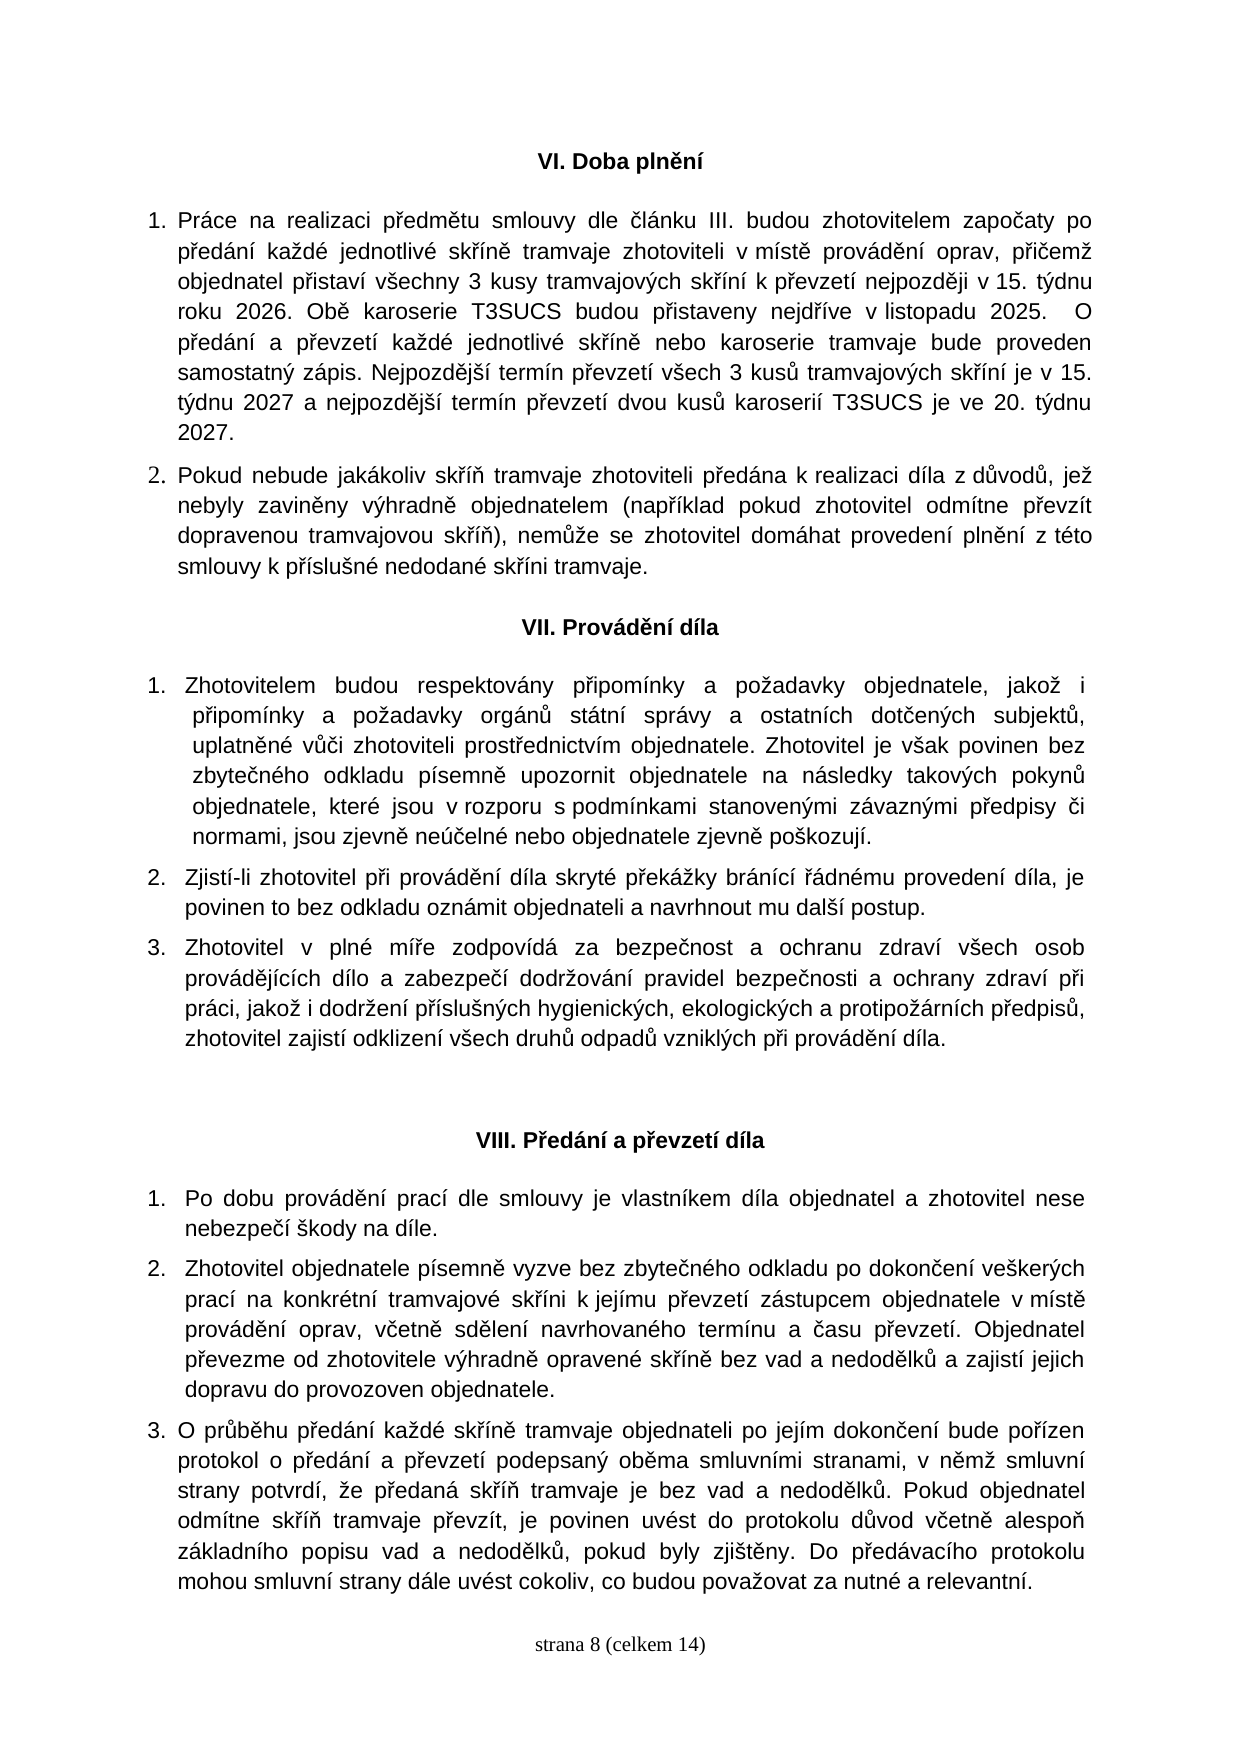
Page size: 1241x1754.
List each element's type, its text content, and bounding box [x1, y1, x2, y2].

text VIII. Předání a převzetí díla [148, 1127, 1093, 1153]
list Po dobu provádění prací dle smlouvy je vlastníkem díla objednatel a zhotovitel nese nebezpečí škody na díle. [147, 1184, 1086, 1241]
list Zhotovitelem budou respektovány připomínky a požadavky objednatele, jakož i připomínky a požadavky orgánů státní správy a ostatních dotčených subjektů, uplatněné vůči zhotoviteli prostřednictvím objednatele. Zhotovitel je však povinen bez zbytečného odkladu písemně upozornit objednatele na následky takových pokynů objednatele, které jsou v rozporu s podmínkami stanovenými závaznými předpisy či normami, jsou zjevně neúčelné nebo objednatele zjevně poškozují. [147, 672, 1086, 849]
list Pokud nebude jakákoliv skříň tramvaje zhotoviteli předána k realizaci díla z důvodů, jež nebyly zaviněny výhradně objednatelem (například pokud zhotovitel odmítne převzít dopravenou tramvajovou skříň), nemůže se zhotovitel domáhat provedení plnění z této smlouvy k příslušné nedodané skříni tramvaje. [148, 460, 1093, 579]
list Zjistí-li zhotovitel při provádění díla skryté překážky bránící řádnému provedení díla, je povinen to bez odkladu oznámit objednateli a navrhnout mu další postup. [147, 863, 1086, 920]
text VII. Provádění díla [148, 614, 1093, 641]
list O průběhu předání každé skříně tramvaje objednateli po jejím dokončení bude pořízen protokol o předání a převzetí podepsaný oběma smluvními stranami, v němž smluvní strany potvrdí, že předaná skříň tramvaje je bez vad a nedodělků. Pokud objednatel odmítne skříň tramvaje převzít, je povinen uvést do protokolu důvod včetně alespoň základního popisu vad a nedodělků, pokud byly zjištěny. Do předávacího protokolu mohou smluvní strany dále uvést cokoliv, co budou považovat za nutné a relevantní. [147, 1417, 1086, 1594]
list Zhotovitel objednatele písemně vyzve bez zbytečného odkladu po dokončení veškerých prací na konkrétní tramvajové skříni k jejímu převzetí zástupcem objednatele v místě provádění oprav, včetně sdělení navrhovaného termínu a času převzetí. Objednatel převezme od zhotovitele výhradně opravené skříně bez vad a nedodělků a zajistí jejich dopravu do provozoven objednatele. [147, 1255, 1086, 1403]
list Zhotovitel v plné míře zodpovídá za bezpečnost a ochranu zdraví všech osob provádějících dílo a zabezpečí dodržování pravidel bezpečnosti a ochrany zdraví při práci, jakož i dodržení příslušných hygienických, ekologických a protipožárních předpisů, zhotovitel zajistí odklizení všech druhů odpadů vzniklých při provádění díla. [147, 934, 1086, 1051]
list Práce na realizaci předmětu smlouvy dle článku III. budou zhotovitelem započaty po předání každé jednotlivé skříně tramvaje zhotoviteli v místě provádění oprav, přičemž objednatel přistaví všechny 3 kusy tramvajových skříní k převzetí nejpozději v 15. týdnu roku 2026. Obě karoserie T3SUCS budou přistaveny nejdříve v listopadu 2025. O předání a převzetí každé jednotlivé skříně nebo karoserie tramvaje bude proveden samostatný zápis. Nejpozdější termín převzetí všech 3 kusů tramvajových skříní je v 15. týdnu 2027 a nejpozdější termín převzetí dvou kusů karoserií T3SUCS je ve 20. týdnu 2027. [148, 205, 1093, 445]
text VI. Doba plnění [148, 148, 1093, 174]
